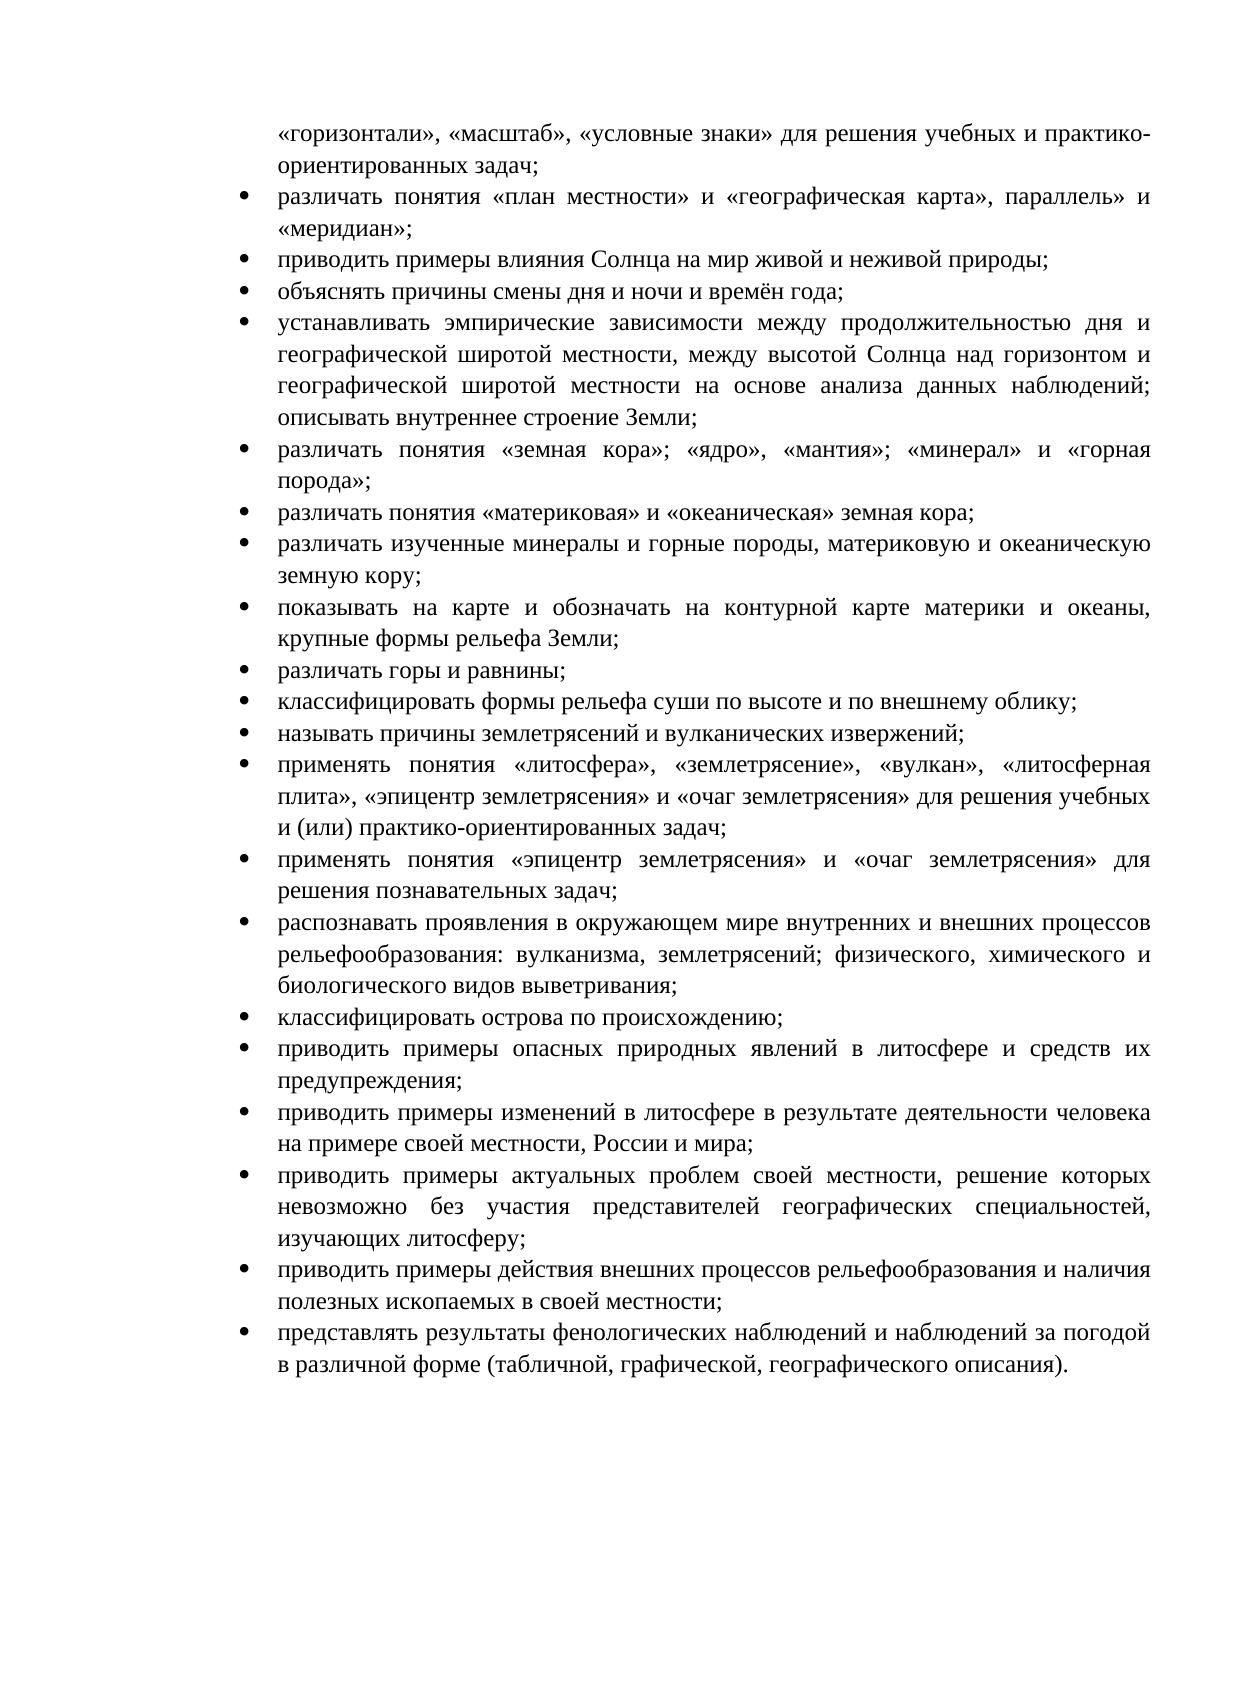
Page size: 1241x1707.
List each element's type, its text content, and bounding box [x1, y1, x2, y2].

list применять понятия «литосфера», «землетрясение», «вулкан», «литосферная плита», «эпицентр землетрясения» и «очаг землетрясения» для решения учебных и (или) практико-ориентированных задач; [240, 749, 1152, 841]
list различать горы и равнины; [240, 655, 1152, 683]
list различать понятия «земная кора»; «ядро», «мантия»; «минерал» и «горная порода»; [240, 434, 1152, 494]
list классифицировать острова по происхождению; [240, 1002, 1152, 1031]
list приводить примеры влияния Солнца на мир живой и неживой природы; [240, 244, 1152, 273]
list показывать на карте и обозначать на контурной карте материки и океаны, крупные формы рельефа Земли; [240, 592, 1152, 652]
list различать понятия «материковая» и «океаническая» земная кора; [240, 497, 1152, 526]
list приводить примеры актуальных проблем своей местности, решение которых невозможно без участия представителей географических специальностей, изучающих литосферу; [240, 1160, 1152, 1252]
list распознавать проявления в окружающем мире внутренних и внешних процессов рельефообразования: вулканизма, землетрясений; физического, химического и биологического видов выветривания; [240, 907, 1152, 999]
list различать изученные минералы и горные породы, материковую и океаническую земную кору; [240, 528, 1152, 589]
list классифицировать формы рельефа суши по высоте и по внешнему облику; [240, 686, 1152, 715]
list приводить примеры действия внешних процессов рельефообразования и наличия полезных ископаемых в своей местности; [240, 1254, 1152, 1315]
list применять понятия «эпицентр землетрясения» и «очаг землетрясения» для решения познавательных задач; [240, 844, 1152, 904]
list представлять результаты фенологических наблюдений и наблюдений за погодой в различной форме (табличной, графической, географического описания). [240, 1317, 1152, 1378]
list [240, 118, 1152, 178]
list устанавливать эмпирические зависимости между продолжительностью дня и географической широтой местности, между высотой Солнца над горизонтом и географической широтой местности на основе анализа данных наблюдений; описывать внутреннее строение Земли; [240, 307, 1152, 431]
list приводить примеры опасных природных явлений в литосфере и средств их предупреждения; [240, 1033, 1152, 1094]
list различать понятия «план местности» и «географическая карта», параллель» и «меридиан»; [240, 181, 1152, 242]
list объяснять причины смены дня и ночи и времён года; [240, 276, 1152, 305]
list приводить примеры изменений в литосфере в результате деятельности человека на примере своей местности, России и мира; [240, 1097, 1152, 1157]
list называть причины землетрясений и вулканических извержений; [240, 718, 1152, 747]
